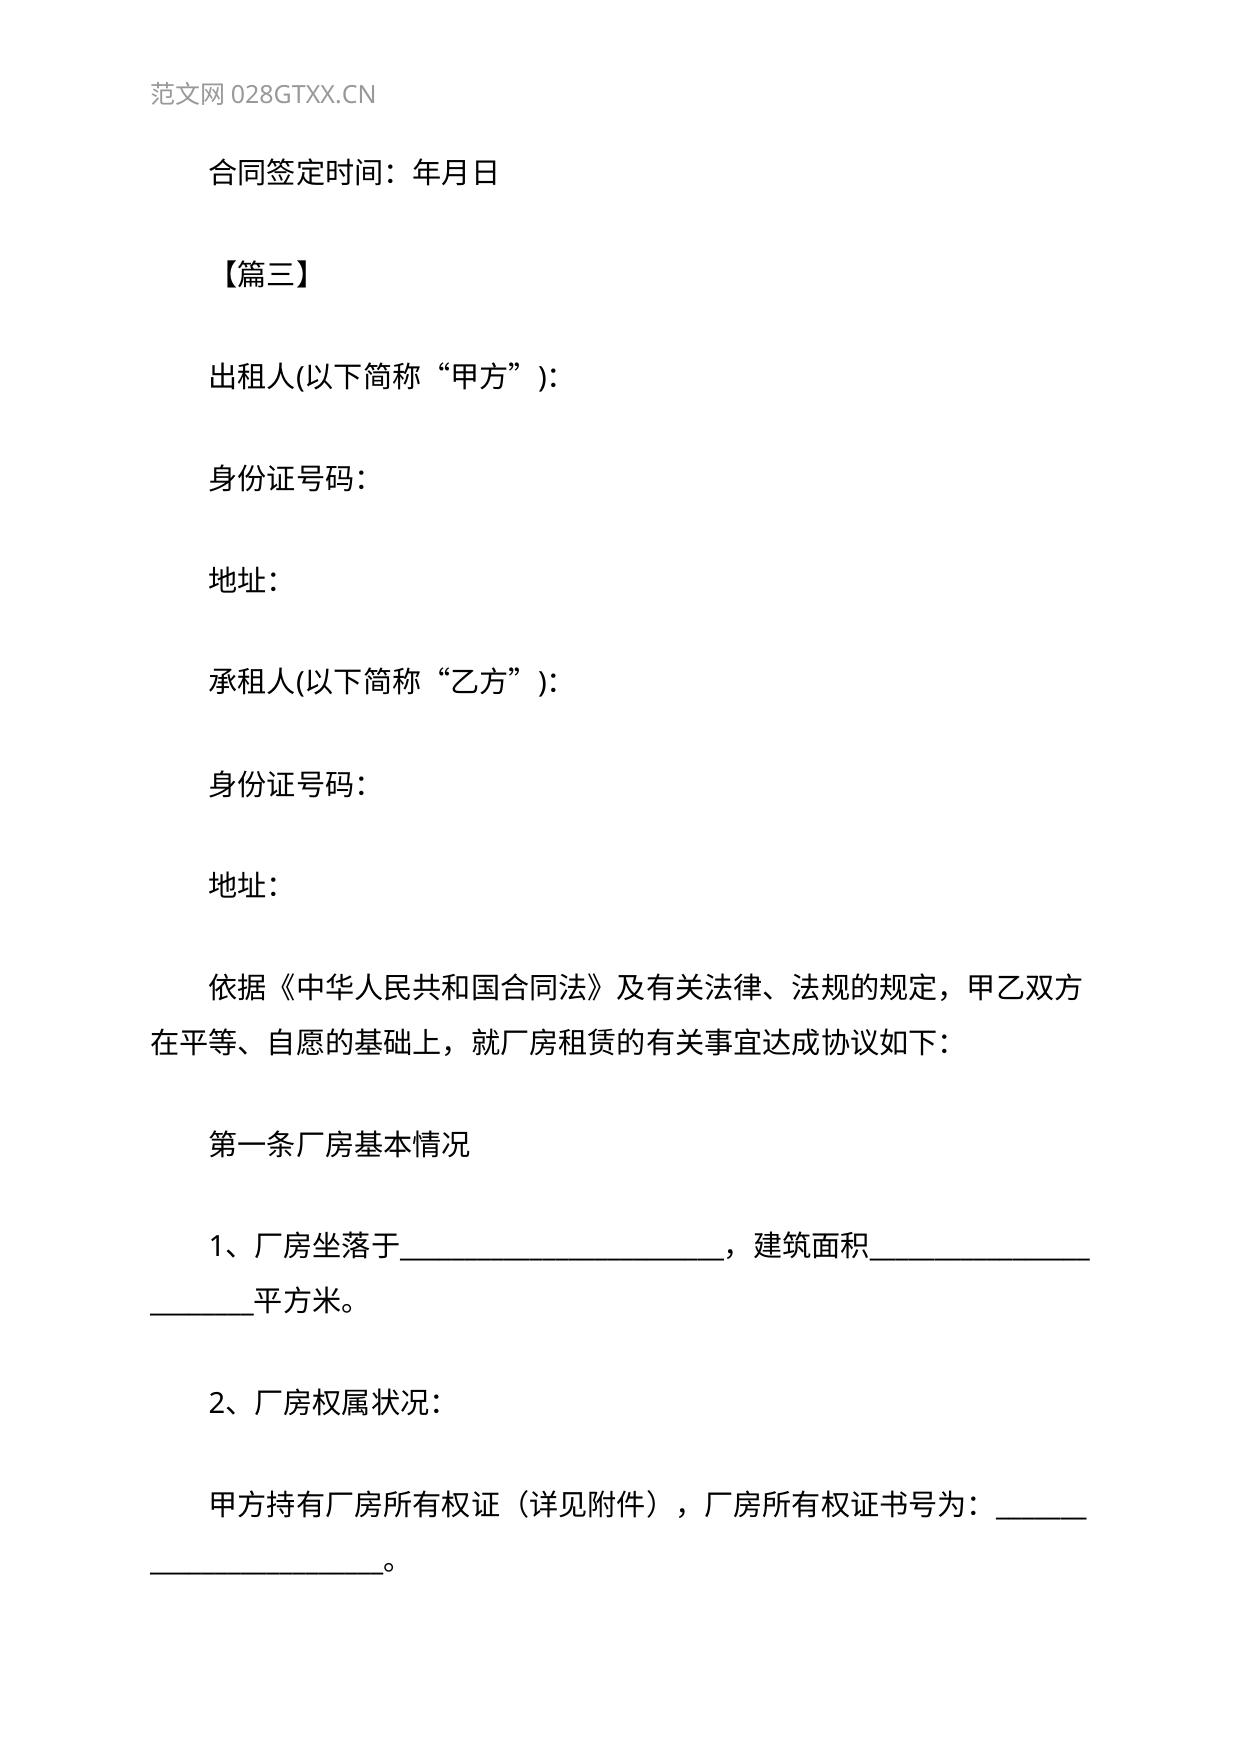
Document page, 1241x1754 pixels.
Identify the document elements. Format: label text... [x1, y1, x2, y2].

text 【篇三】 [150, 252, 1090, 294]
text 1、厂房坐落于_________________________，建筑面积_________________________平方米。 [150, 1223, 1090, 1320]
text 出租人(以下简称“甲方”)： [150, 353, 1090, 396]
text 地址： [150, 863, 1090, 905]
text 身份证号码： [150, 761, 1090, 803]
text 合同签定时间：年月日 [150, 150, 1090, 192]
text 2、厂房权属状况： [150, 1380, 1090, 1422]
text 身份证号码： [150, 456, 1090, 498]
text 承租人(以下简称“乙方”)： [150, 659, 1090, 701]
text 第一条厂房基本情况 [150, 1121, 1090, 1163]
text 地址： [150, 557, 1090, 599]
text 依据《中华人民共和国合同法》及有关法律、法规的规定，甲乙双方在平等、自愿的基础上，就厂房租赁的有关事宜达成协议如下： [150, 964, 1090, 1062]
text 甲方持有厂房所有权证（详见附件），厂房所有权证书号为：_________________________。 [150, 1482, 1090, 1579]
